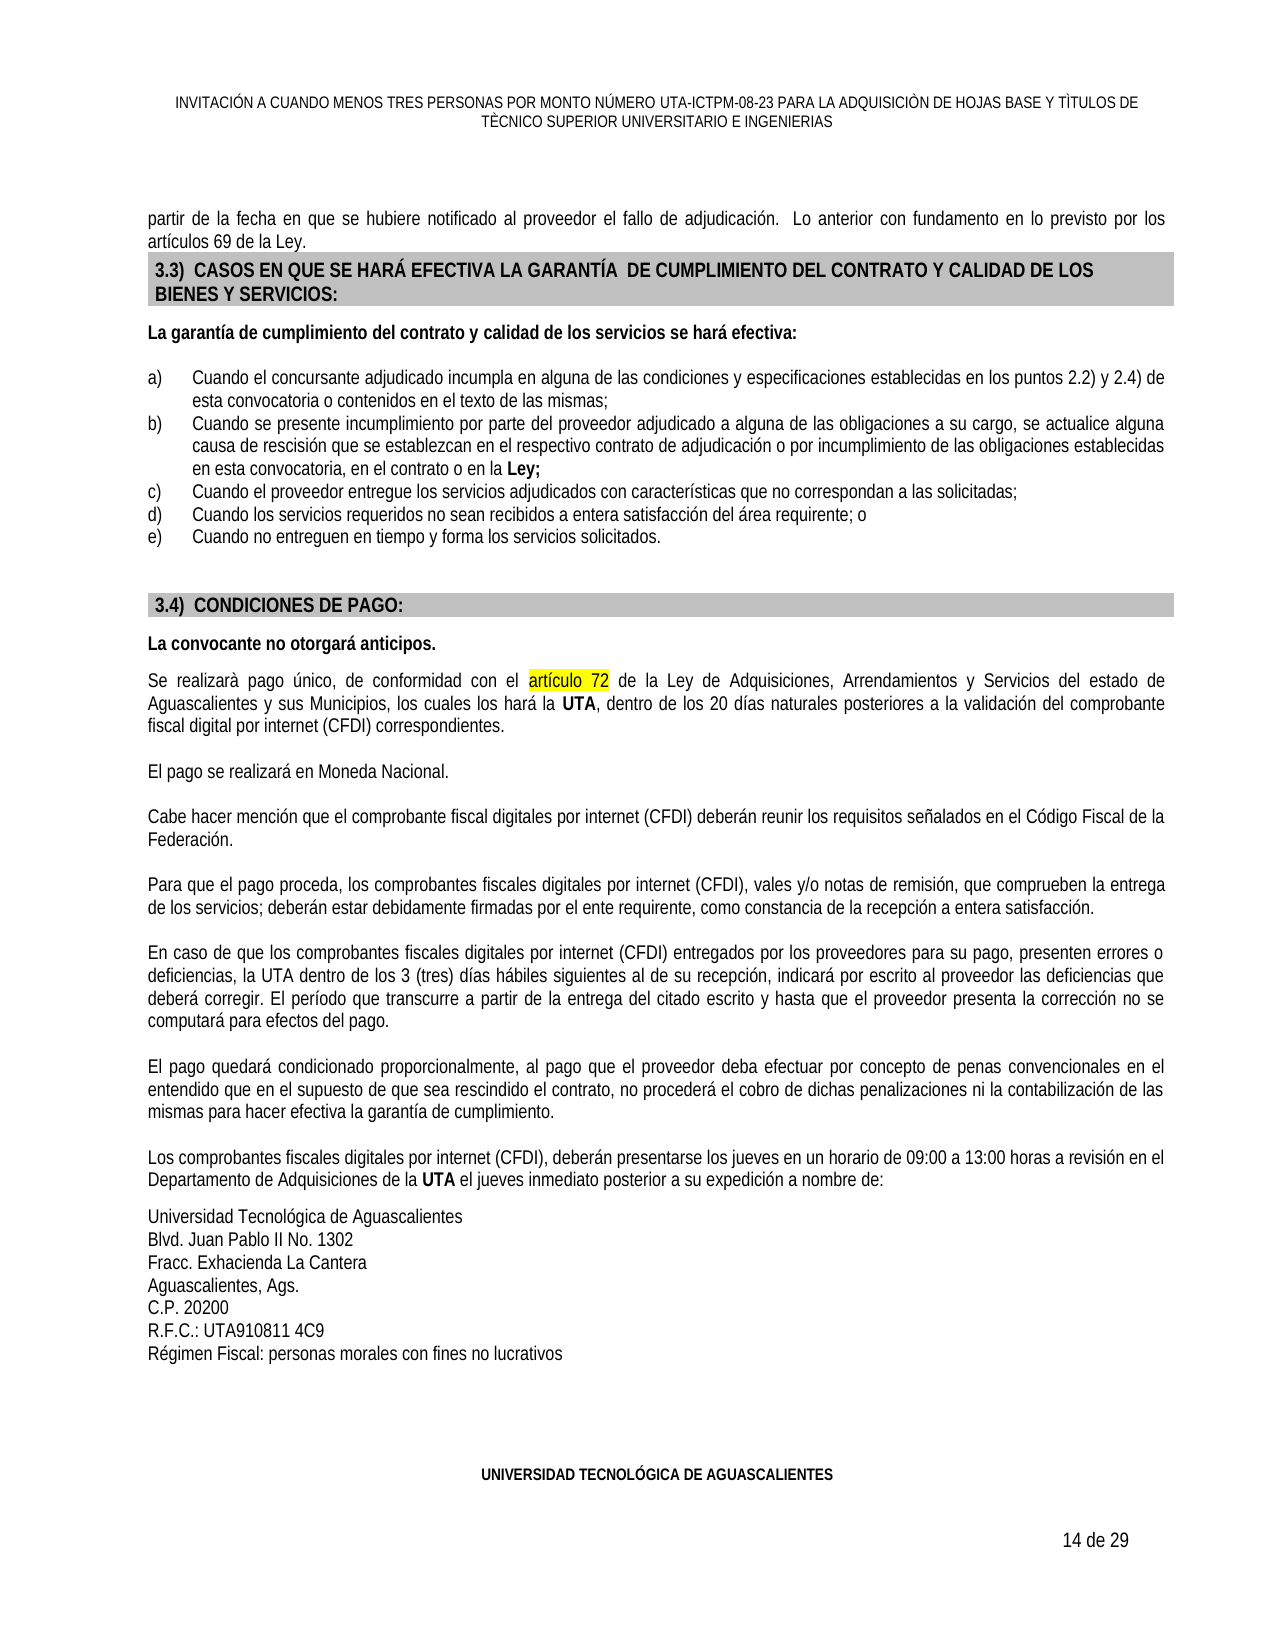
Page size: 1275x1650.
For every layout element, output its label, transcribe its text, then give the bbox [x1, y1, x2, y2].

text Se realizarà pago único, de conformidad con el artículo 72 de la Ley de Adquisiciones, Arrendamientos y Servicios del estado de Aguascalientes y sus Municipios, los cuales los hará la UTA, dentro de los 20 días naturales posteriores a la validación del comprobante fiscal digital por internet (CFDI) correspondientes. [148, 669, 1166, 737]
table_header 3.4) CONDICIONES DE PAGO: [148, 593, 1174, 617]
text R.F.C.: UTA910811 4C9 [148, 1319, 1166, 1342]
text Aguascalientes, Ags. [148, 1273, 1166, 1296]
text Para que el pago proceda, los comprobantes fiscales digitales por internet (CFDI), vales y/o notas de remisión, que comprueben la entrega de los servicios; deberán estar debidamente firmadas por el ente requirente, como constancia de la recepción a entera satisfacción. [148, 873, 1166, 918]
list Cuando los servicios requeridos no sean recibidos a entera satisfacción del área requirente; o [148, 502, 1166, 525]
list Cuando el proveedor entregue los servicios adjudicados con características que no correspondan a las solicitadas; [148, 480, 1166, 502]
text Blvd. Juan Pablo II No. 1302 [148, 1228, 1166, 1251]
text Cabe hacer mención que el comprobante fiscal digitales por internet (CFDI) deberán reunir los requisitos señalados en el Código Fiscal de la Federación. [148, 805, 1166, 850]
text Fracc. Exhacienda La Cantera [148, 1251, 1166, 1273]
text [148, 207, 1166, 252]
text Régimen Fiscal: personas morales con fines no lucrativos [148, 1342, 1166, 1364]
text El pago se realizará en Moneda Nacional. [148, 759, 1166, 782]
text En caso de que los comprobantes fiscales digitales por internet (CFDI) entregados por los proveedores para su pago, presenten errores o deficiencias, la UTA dentro de los 3 (tres) días hábiles siguientes al de su recepción, indicará por escrito al proveedor las deficiencias que deberá corregir. El período que transcurre a partir de la entrega del citado escrito y hasta que el proveedor presenta la corrección no se computará para efectos del pago. [148, 941, 1166, 1032]
text Los comprobantes fiscales digitales por internet (CFDI), deberán presentarse los jueves en un horario de 09:00 a 13:00 horas a revisión en el Departamento de Adquisiciones de la UTA el jueves inmediato posterior a su expedición a nombre de: [148, 1146, 1166, 1191]
list Cuando el concursante adjudicado incumpla en alguna de las condiciones y especificaciones establecidas en los puntos 2.2) y 2.4) de esta convocatoria o contenidos en el texto de las mismas; [148, 366, 1166, 412]
list Cuando no entreguen en tiempo y forma los servicios solicitados. [148, 525, 1166, 548]
text C.P. 20200 [148, 1296, 1166, 1319]
text La convocante no otorgará anticipos. [148, 632, 1166, 654]
list Cuando se presente incumplimiento por parte del proveedor adjudicado a alguna de las obligaciones a su cargo, se actualice alguna causa de rescisión que se establezcan en el respectivo contrato de adjudicación o por incumplimiento de las obligaciones establecidas en esta convocatoria, en el contrato o en la Ley; [148, 412, 1166, 480]
text Universidad Tecnológica de Aguascalientes [148, 1205, 1166, 1228]
text El pago quedará condicionado proporcionalmente, al pago que el proveedor deba efectuar por concepto de penas convencionales en el entendido que en el supuesto de que sea rescindido el contrato, no procederá el cobro de dichas penalizaciones ni la contabilización de las mismas para hacer efectiva la garantía de cumplimiento. [148, 1055, 1166, 1123]
text La garantía de cumplimiento del contrato y calidad de los servicios se hará efectiva: [148, 321, 1166, 343]
table_header 3.3) CASOS EN QUE SE HARÁ EFECTIVA LA GARANTÍA DE CUMPLIMIENTO DEL CONTRATO Y CALIDAD DE LOS BIENES Y SERVICIOS: [148, 252, 1174, 306]
